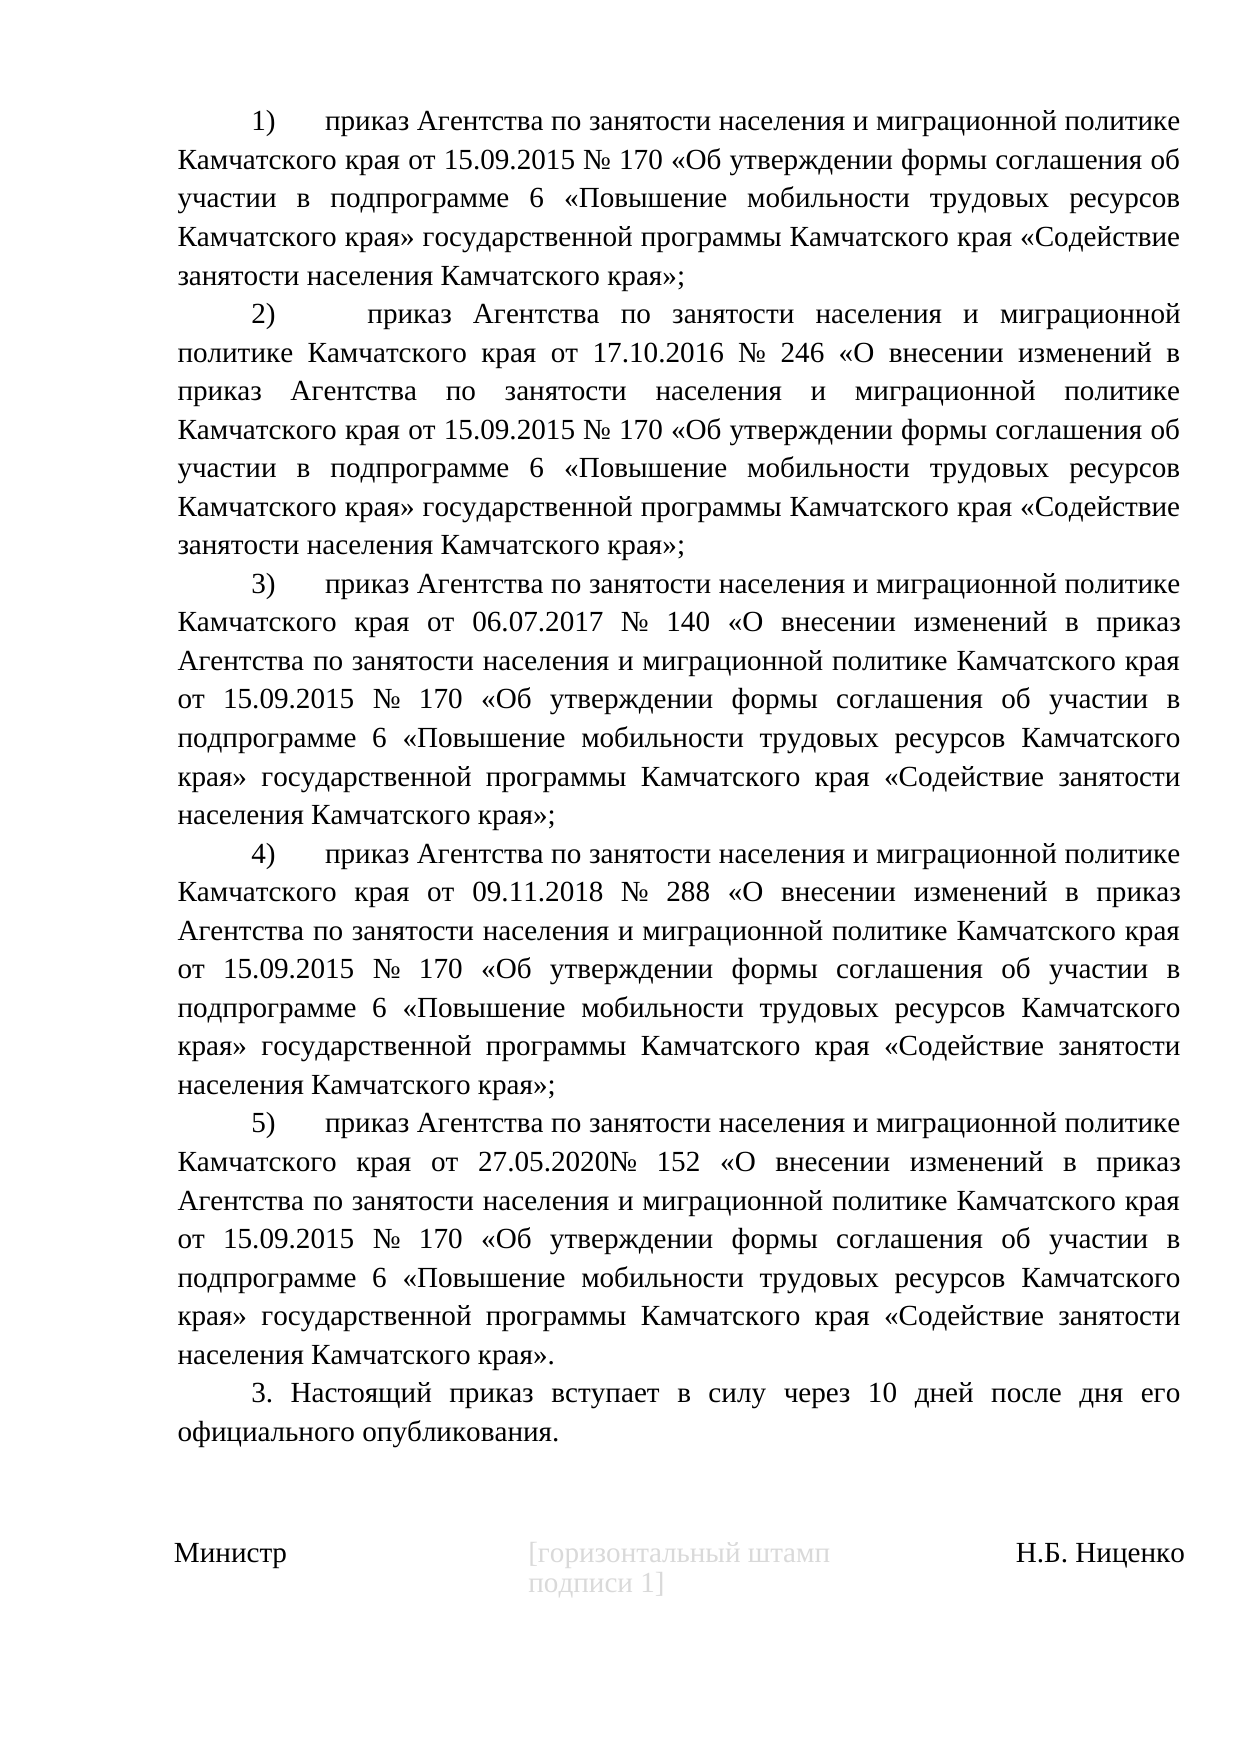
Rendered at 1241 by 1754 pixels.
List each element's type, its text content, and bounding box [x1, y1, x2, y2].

list приказ Агентства по занятости населения и миграционной политике Камчатского края от 06.07.2017 № 140 «О внесении изменений в приказ Агентства по занятости населения и миграционной политике Камчатского края от 15.09.2015 № 170 «Об утверждении формы соглашения об участии в подпрограмме 6 «Повышение мобильности трудовых ресурсов Камчатского края» государственной программы Камчатского края «Содействие занятости населения Камчатского края»; [177, 566, 1181, 831]
table_header Министр [163, 1539, 517, 1599]
list приказ Агентства по занятости населения и миграционной политике Камчатского края от 17.10.2016 № 246 «О внесении изменений в приказ Агентства по занятости населения и миграционной политике Камчатского края от 15.09.2015 № 170 «Об утверждении формы соглашения об участии в подпрограмме 6 «Повышение мобильности трудовых ресурсов Камчатского края» государственной программы Камчатского края «Содействие занятости населения Камчатского края»; [177, 296, 1181, 561]
list приказ Агентства по занятости населения и миграционной политике Камчатского края от 09.11.2018 № 288 «О внесении изменений в приказ Агентства по занятости населения и миграционной политике Камчатского края от 15.09.2015 № 170 «Об утверждении формы соглашения об участии в подпрограмме 6 «Повышение мобильности трудовых ресурсов Камчатского края» государственной программы Камчатского края «Содействие занятости населения Камчатского края»; [177, 836, 1181, 1101]
list приказ Агентства по занятости населения и миграционной политике Камчатского края от 15.09.2015 № 170 «Об утверждении формы соглашения об участии в подпрограмме 6 «Повышение мобильности трудовых ресурсов Камчатского края» государственной программы Камчатского края «Содействие занятости населения Камчатского края»; [177, 103, 1181, 291]
text 3. Настоящий приказ вступает в силу через 10 дней после дня его официального опубликования. [177, 1375, 1181, 1447]
list приказ Агентства по занятости населения и миграционной политике Камчатского края от 27.05.2020№ 152 «О внесении изменений в приказ Агентства по занятости населения и миграционной политике Камчатского края от 15.09.2015 № 170 «Об утверждении формы соглашения об участии в подпрограмме 6 «Повышение мобильности трудовых ресурсов Камчатского края» государственной программы Камчатского края «Содействие занятости населения Камчатского края». [177, 1106, 1181, 1370]
table_header [горизонтальный штамп подписи 1] [517, 1539, 856, 1599]
table_header Н.Б. Ниценко [856, 1539, 1196, 1599]
